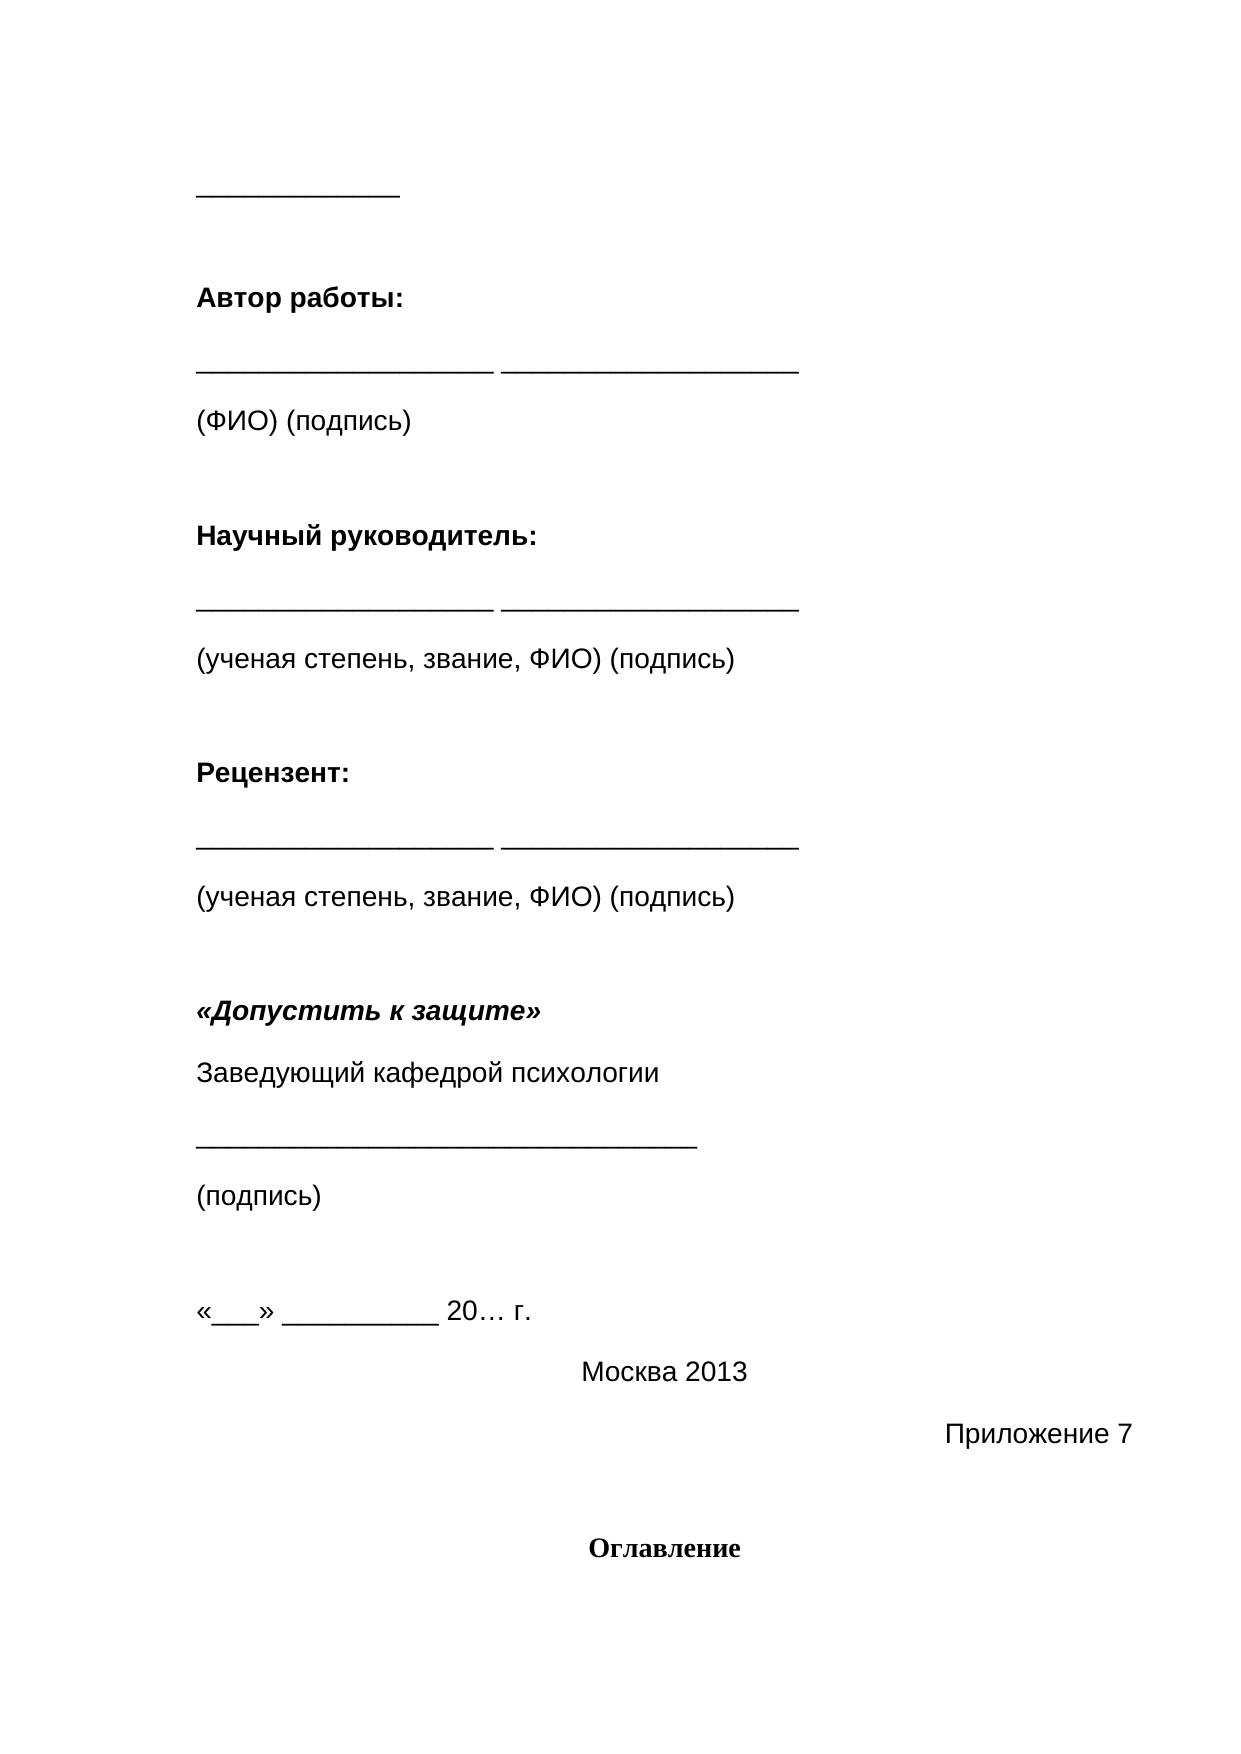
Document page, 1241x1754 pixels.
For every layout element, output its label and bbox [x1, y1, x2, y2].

table_header [177, 118, 1152, 1612]
